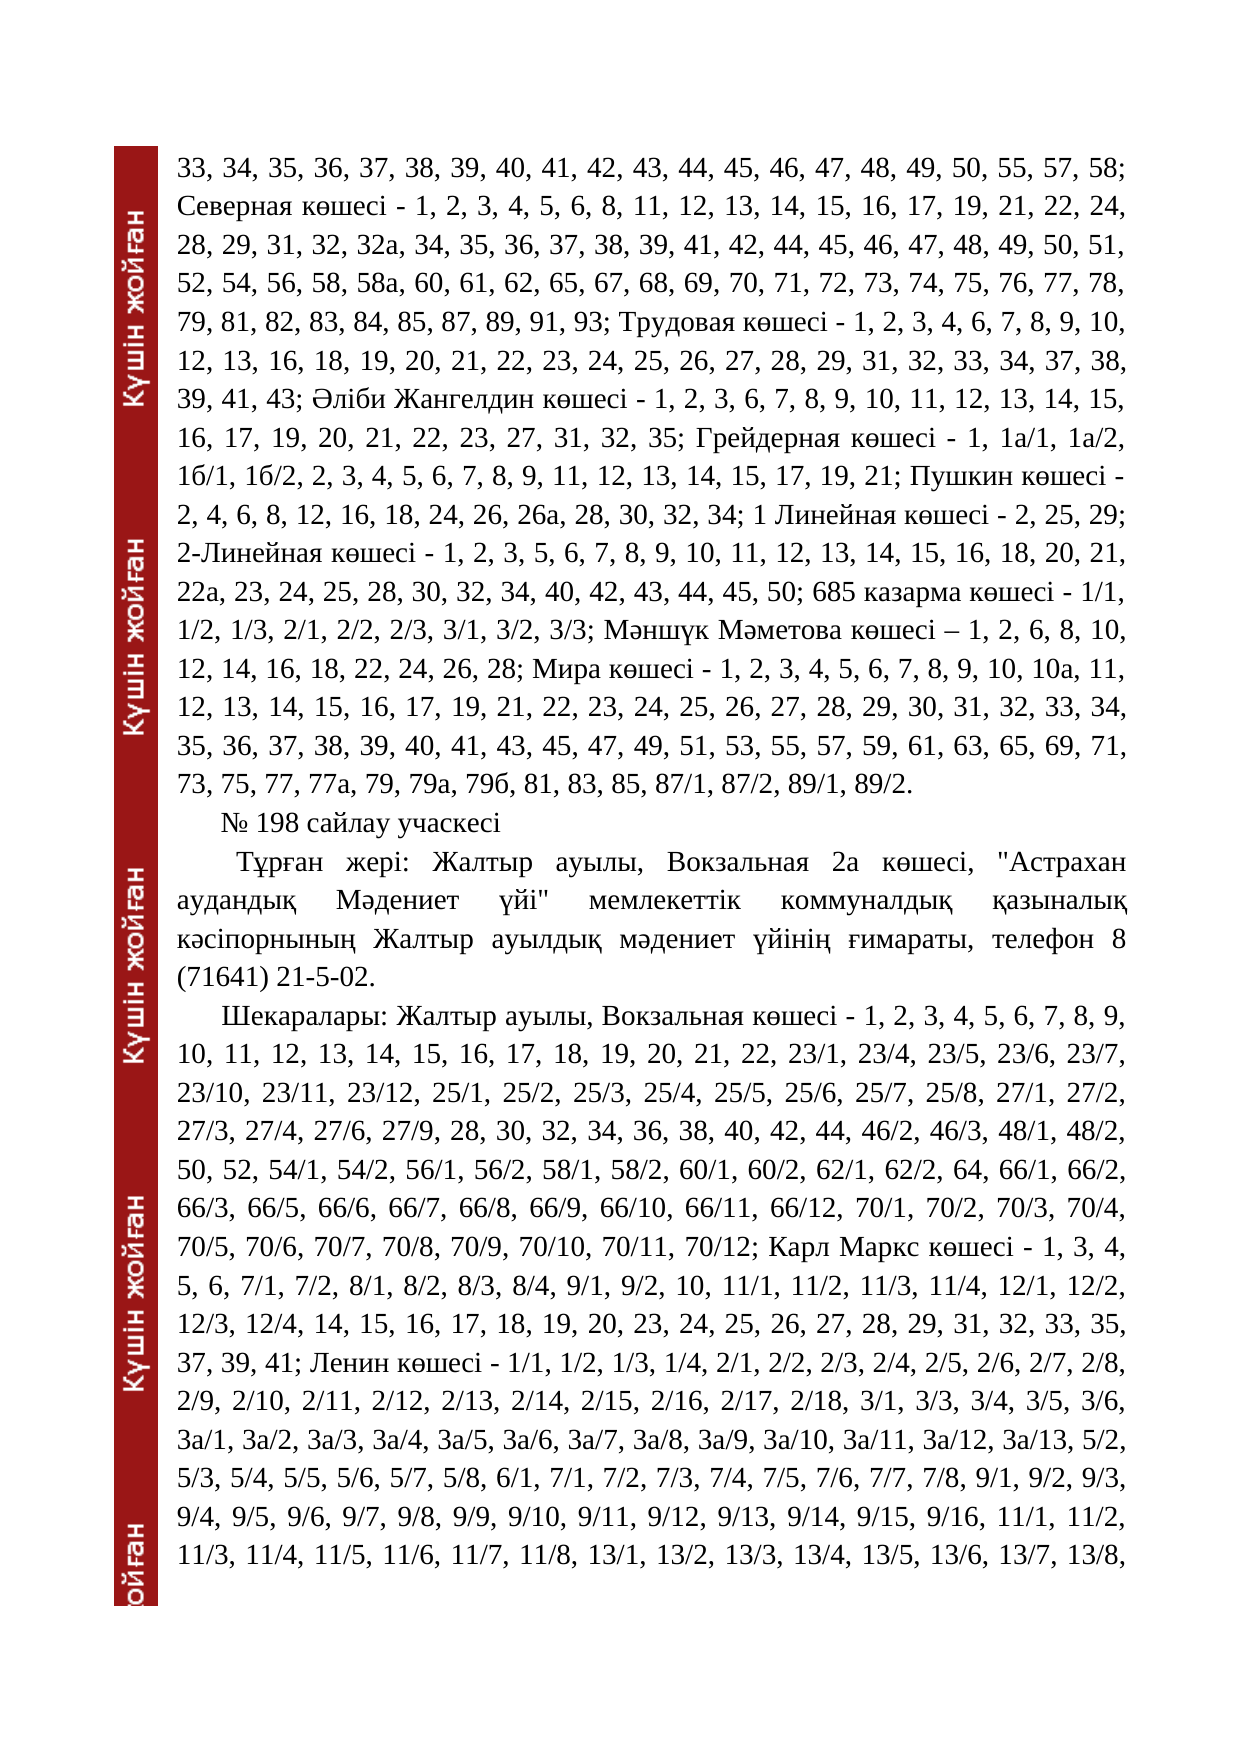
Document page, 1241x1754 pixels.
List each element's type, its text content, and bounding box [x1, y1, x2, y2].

text Тұрған жері: Жалтыр ауылы, Вокзальная 2а көшесі, "Астрахан аудандық Мәдениет үйі" мемлекеттік коммуналдық қазыналық кәсіпорнының Жалтыр ауылдық мәдениет үйінің ғимараты, телефон 8 (71641) 21-5-02. [112, 844, 1128, 993]
text № 198 сайлау учаскесі [112, 805, 1128, 839]
picture [114, 993, 158, 998]
picture [114, 146, 158, 150]
picture [114, 1571, 158, 1606]
picture [114, 839, 158, 844]
picture [114, 800, 158, 805]
